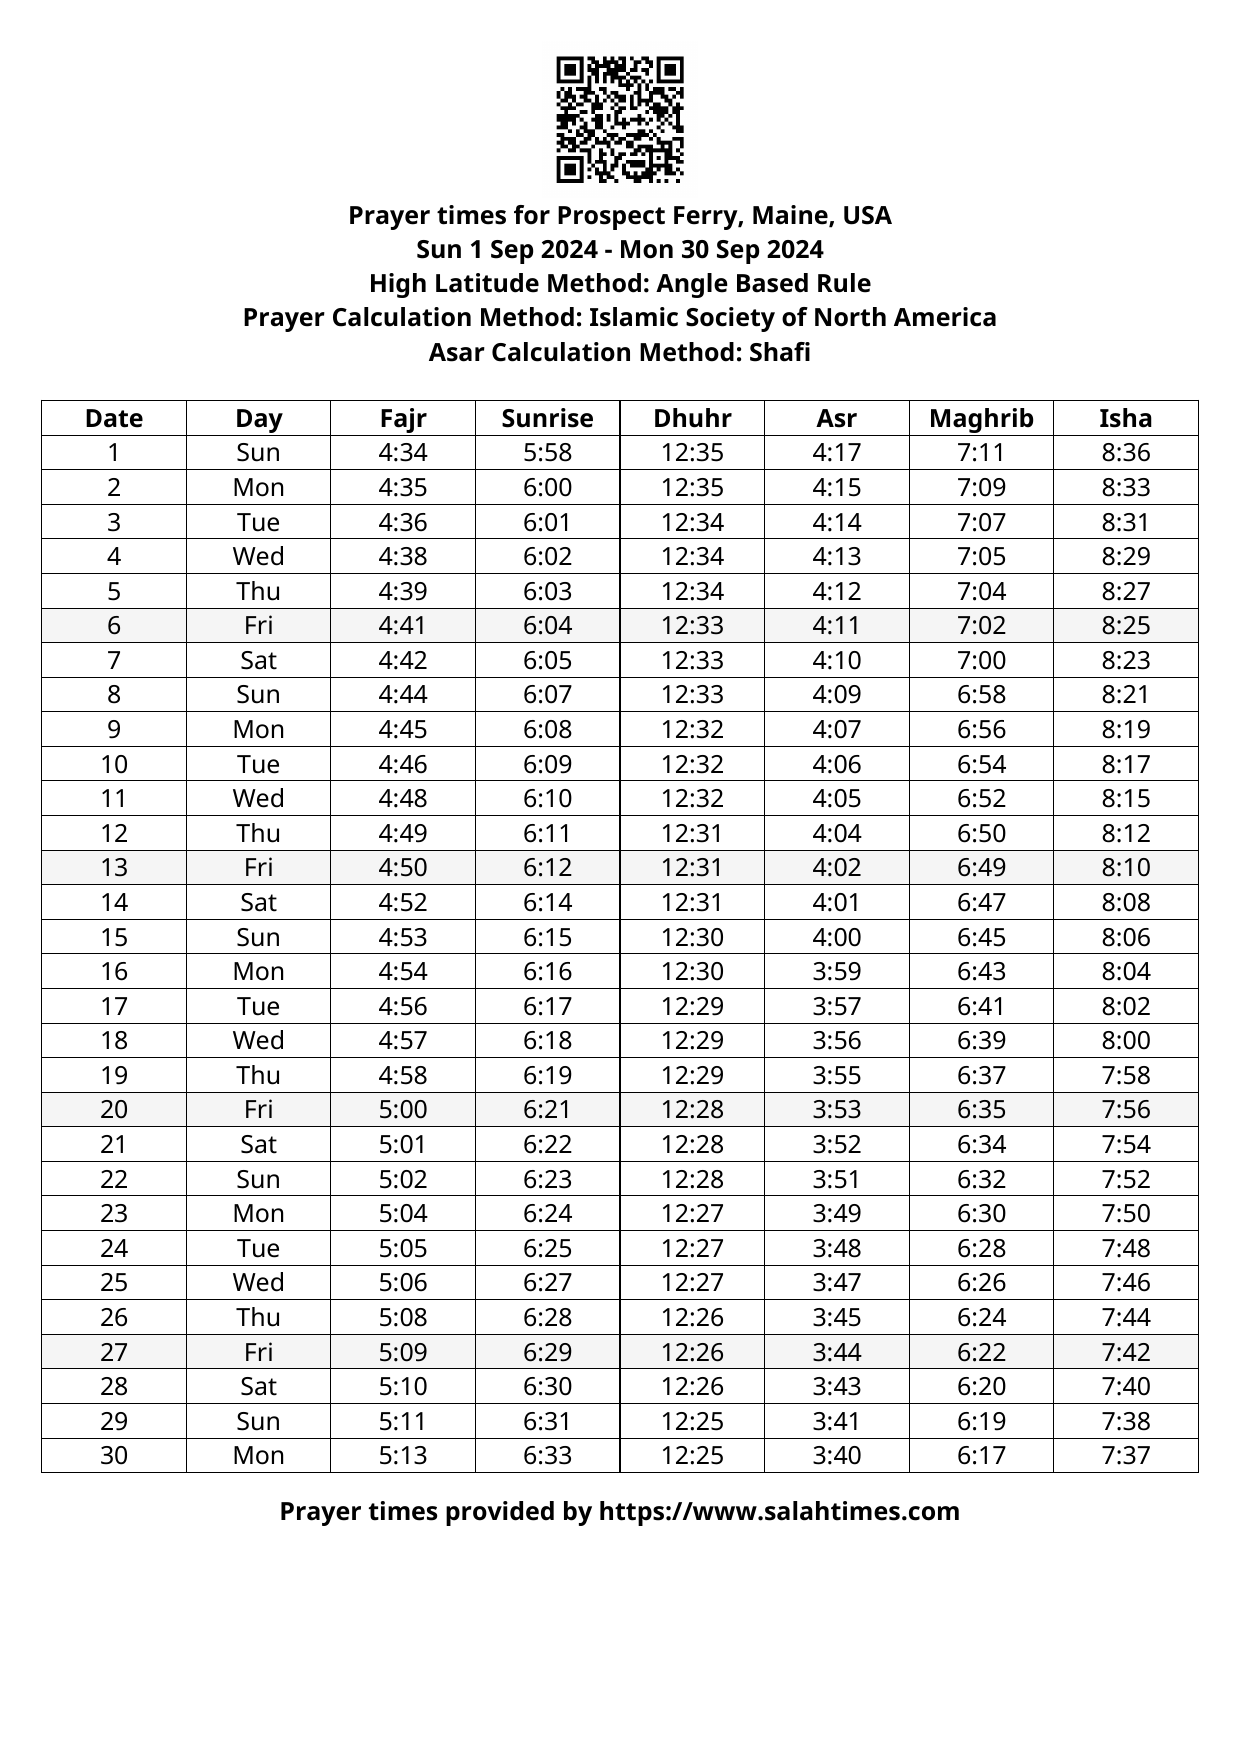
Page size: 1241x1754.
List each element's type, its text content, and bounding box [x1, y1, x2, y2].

table_cell 5:11 [331, 1404, 475, 1437]
table_cell 4:56 [331, 989, 475, 1022]
table_cell 7:52 [1054, 1162, 1198, 1195]
table_cell 7:38 [1054, 1404, 1198, 1437]
table_cell 8:29 [1054, 539, 1198, 573]
table_cell 8:12 [1054, 816, 1198, 849]
table_cell 6:26 [910, 1266, 1053, 1299]
table_cell 3:41 [765, 1404, 909, 1437]
table_cell 7:11 [910, 436, 1053, 469]
table_cell 12:31 [621, 851, 764, 884]
table_cell 8:15 [1054, 781, 1198, 815]
table_cell 4:48 [331, 781, 475, 815]
table_cell 27 [42, 1335, 186, 1368]
table_cell 7:50 [1054, 1196, 1198, 1230]
table_cell 11 [42, 781, 186, 815]
table_cell 6:19 [476, 1058, 619, 1092]
table_cell 4:07 [765, 712, 909, 746]
table_cell 21 [42, 1127, 186, 1161]
table_cell 6:04 [476, 609, 619, 642]
table_cell 4:00 [765, 920, 909, 953]
table_cell 4:50 [331, 851, 475, 884]
table_cell 6:29 [476, 1335, 619, 1368]
table_cell 4:38 [331, 539, 475, 573]
table_header Day [187, 401, 330, 434]
table_cell 7 [42, 643, 186, 677]
table_cell 17 [42, 989, 186, 1022]
table_cell 8:36 [1054, 436, 1198, 469]
table_cell 12 [42, 816, 186, 849]
table_cell 3:40 [765, 1439, 909, 1472]
table_cell 6:25 [476, 1231, 619, 1264]
table_cell 6:22 [476, 1127, 619, 1161]
table_cell 23 [42, 1196, 186, 1230]
table_cell 4:06 [765, 747, 909, 780]
table_cell 4:02 [765, 851, 909, 884]
table_cell 15 [42, 920, 186, 953]
table_cell 6:07 [476, 678, 619, 711]
table_cell 5:13 [331, 1439, 475, 1472]
table_cell 6:05 [476, 643, 619, 677]
table_cell 8:06 [1054, 920, 1198, 953]
table_cell Fri [187, 851, 330, 884]
table_cell 4 [42, 539, 186, 573]
table_cell 6:30 [476, 1369, 619, 1403]
table_header Date [42, 401, 186, 434]
table_cell 4:45 [331, 712, 475, 746]
table_cell 7:07 [910, 505, 1053, 538]
table_cell 7:56 [1054, 1093, 1198, 1126]
table_cell 29 [42, 1404, 186, 1437]
table_cell 12:27 [621, 1231, 764, 1264]
table_cell 7:44 [1054, 1300, 1198, 1334]
table_cell 25 [42, 1266, 186, 1299]
table_cell 4:53 [331, 920, 475, 953]
table_cell 12:34 [621, 574, 764, 607]
table_cell 12:27 [621, 1196, 764, 1230]
table_cell 6:24 [476, 1196, 619, 1230]
table_cell 6:37 [910, 1058, 1053, 1092]
table_cell Sat [187, 643, 330, 677]
table_cell 4:57 [331, 1024, 475, 1057]
table_cell 6:28 [476, 1300, 619, 1334]
table_cell 3:45 [765, 1300, 909, 1334]
table_cell 4:49 [331, 816, 475, 849]
table_cell Mon [187, 954, 330, 988]
table_cell 3:47 [765, 1266, 909, 1299]
table_cell 12:34 [621, 539, 764, 573]
table_cell 6:21 [476, 1093, 619, 1126]
table_cell 6:17 [910, 1439, 1053, 1472]
table_cell Tue [187, 747, 330, 780]
table_cell 6:45 [910, 920, 1053, 953]
table_cell 12:34 [621, 505, 764, 538]
table_cell 4:12 [765, 574, 909, 607]
table_cell 4:36 [331, 505, 475, 538]
table_cell 13 [42, 851, 186, 884]
table_cell 6:16 [476, 954, 619, 988]
table_cell 24 [42, 1231, 186, 1264]
table_cell 7:46 [1054, 1266, 1198, 1299]
table_cell 5 [42, 574, 186, 607]
table_cell 4:04 [765, 816, 909, 849]
table_cell Thu [187, 1058, 330, 1092]
table_cell 7:05 [910, 539, 1053, 573]
table_cell 3:56 [765, 1024, 909, 1057]
table_cell 12:31 [621, 816, 764, 849]
table_cell 6:35 [910, 1093, 1053, 1126]
table_cell 6:43 [910, 954, 1053, 988]
table_cell Fri [187, 1093, 330, 1126]
table_cell 4:39 [331, 574, 475, 607]
table_cell Sun [187, 920, 330, 953]
table_cell 6:09 [476, 747, 619, 780]
text Prayer Calculation Method: Islamic Society of North America [42, 300, 1198, 334]
table_cell Mon [187, 470, 330, 504]
table_header Sunrise [476, 401, 619, 434]
table_cell 8:17 [1054, 747, 1198, 780]
table_cell 6:11 [476, 816, 619, 849]
table_cell 5:00 [331, 1093, 475, 1126]
table_cell Fri [187, 609, 330, 642]
table_cell 5:04 [331, 1196, 475, 1230]
table_cell 4:01 [765, 885, 909, 919]
table_cell 6:31 [476, 1404, 619, 1437]
table_cell Thu [187, 816, 330, 849]
table_cell 4:46 [331, 747, 475, 780]
table_cell 8:33 [1054, 470, 1198, 504]
table_cell 7:40 [1054, 1369, 1198, 1403]
table_cell 4:15 [765, 470, 909, 504]
table_cell 6:50 [910, 816, 1053, 849]
table_cell 12:29 [621, 989, 764, 1022]
table_cell 4:11 [765, 609, 909, 642]
table_cell 8:10 [1054, 851, 1198, 884]
table_cell 7:42 [1054, 1335, 1198, 1368]
table_cell Mon [187, 712, 330, 746]
text High Latitude Method: Angle Based Rule [42, 266, 1198, 300]
table_cell Wed [187, 539, 330, 573]
table_cell 9 [42, 712, 186, 746]
table_cell 6:18 [476, 1024, 619, 1057]
table_cell 18 [42, 1024, 186, 1057]
table_cell 8:19 [1054, 712, 1198, 746]
table_cell 6:34 [910, 1127, 1053, 1161]
table_cell 3:51 [765, 1162, 909, 1195]
table_cell 5:02 [331, 1162, 475, 1195]
table_cell 7:09 [910, 470, 1053, 504]
table_cell 8:31 [1054, 505, 1198, 538]
table_cell 8:04 [1054, 954, 1198, 988]
table_cell 2 [42, 470, 186, 504]
table_cell 3:52 [765, 1127, 909, 1161]
table_cell 6:10 [476, 781, 619, 815]
table_cell 12:28 [621, 1093, 764, 1126]
table_cell 6:33 [476, 1439, 619, 1472]
table_cell 12:27 [621, 1266, 764, 1299]
table_cell 19 [42, 1058, 186, 1092]
table_cell 6:24 [910, 1300, 1053, 1334]
table_cell 6:32 [910, 1162, 1053, 1195]
table_cell 10 [42, 747, 186, 780]
table_cell 6:23 [476, 1162, 619, 1195]
table_cell Wed [187, 1266, 330, 1299]
table_cell 12:32 [621, 781, 764, 815]
table_cell 6:49 [910, 851, 1053, 884]
table_cell 16 [42, 954, 186, 988]
table_cell 5:06 [331, 1266, 475, 1299]
table_cell 12:33 [621, 643, 764, 677]
text Prayer times for Prospect Ferry, Maine, USA [42, 198, 1198, 232]
table_cell 4:34 [331, 436, 475, 469]
table_cell 6:22 [910, 1335, 1053, 1368]
table_cell 12:26 [621, 1335, 764, 1368]
table_cell 8:08 [1054, 885, 1198, 919]
table_cell 4:35 [331, 470, 475, 504]
table_cell 8:21 [1054, 678, 1198, 711]
table_cell 12:32 [621, 747, 764, 780]
table_cell 6:17 [476, 989, 619, 1022]
table_cell 7:54 [1054, 1127, 1198, 1161]
table_cell Wed [187, 1024, 330, 1057]
table_cell 7:02 [910, 609, 1053, 642]
table_cell 6:14 [476, 885, 619, 919]
table_cell 5:05 [331, 1231, 475, 1264]
table_cell 6:27 [476, 1266, 619, 1299]
table_cell Mon [187, 1196, 330, 1230]
table_header Maghrib [910, 401, 1053, 434]
table_cell 6:39 [910, 1024, 1053, 1057]
table_cell Sat [187, 1369, 330, 1403]
table_cell 7:04 [910, 574, 1053, 607]
table_cell 12:25 [621, 1439, 764, 1472]
table_cell 4:42 [331, 643, 475, 677]
table_cell 6:28 [910, 1231, 1053, 1264]
table_cell 3:44 [765, 1335, 909, 1368]
table_cell 4:13 [765, 539, 909, 573]
table_cell 12:33 [621, 678, 764, 711]
table_cell Mon [187, 1439, 330, 1472]
table_header Fajr [331, 401, 475, 434]
table_cell 12:26 [621, 1300, 764, 1334]
table_cell Tue [187, 505, 330, 538]
table_cell 5:08 [331, 1300, 475, 1334]
text Prayer times provided by https://www.salahtimes.com [42, 1494, 1198, 1528]
table_cell 12:30 [621, 920, 764, 953]
table_cell 7:48 [1054, 1231, 1198, 1264]
table_cell 6:47 [910, 885, 1053, 919]
table_cell Sun [187, 1162, 330, 1195]
table_cell 12:28 [621, 1127, 764, 1161]
table_cell 8 [42, 678, 186, 711]
table_cell 3:49 [765, 1196, 909, 1230]
table_cell 12:29 [621, 1058, 764, 1092]
table_cell 7:58 [1054, 1058, 1198, 1092]
table_cell 4:58 [331, 1058, 475, 1092]
table_cell 5:01 [331, 1127, 475, 1161]
text Asar Calculation Method: Shafi [42, 334, 1198, 368]
table_cell Thu [187, 1300, 330, 1334]
table_cell 26 [42, 1300, 186, 1334]
table_cell 3:48 [765, 1231, 909, 1264]
table_cell 14 [42, 885, 186, 919]
table_cell 6:08 [476, 712, 619, 746]
table_cell 30 [42, 1439, 186, 1472]
table_cell 4:41 [331, 609, 475, 642]
table_cell 4:14 [765, 505, 909, 538]
table_cell 6:58 [910, 678, 1053, 711]
table_cell 6:01 [476, 505, 619, 538]
table_cell 12:30 [621, 954, 764, 988]
table_cell Tue [187, 1231, 330, 1264]
table_cell 3:43 [765, 1369, 909, 1403]
table_cell 6:03 [476, 574, 619, 607]
table_cell Sat [187, 885, 330, 919]
table_header Isha [1054, 401, 1198, 434]
table_cell 4:52 [331, 885, 475, 919]
table_cell 5:09 [331, 1335, 475, 1368]
table_cell 7:00 [910, 643, 1053, 677]
table_cell 6:54 [910, 747, 1053, 780]
table_cell 8:02 [1054, 989, 1198, 1022]
table_cell 6:52 [910, 781, 1053, 815]
table_cell 3:55 [765, 1058, 909, 1092]
table_cell 5:58 [476, 436, 619, 469]
table_cell Tue [187, 989, 330, 1022]
table_cell 4:54 [331, 954, 475, 988]
table_cell Sun [187, 436, 330, 469]
table_header Asr [765, 401, 909, 434]
table_cell 3 [42, 505, 186, 538]
table_cell 4:09 [765, 678, 909, 711]
table_cell 4:44 [331, 678, 475, 711]
table_cell 6:20 [910, 1369, 1053, 1403]
table_cell 12:35 [621, 470, 764, 504]
table_cell 6:15 [476, 920, 619, 953]
table_cell Sun [187, 678, 330, 711]
table_cell 12:31 [621, 885, 764, 919]
table_cell 1 [42, 436, 186, 469]
table_cell 28 [42, 1369, 186, 1403]
table_cell 20 [42, 1093, 186, 1126]
table_cell 6:00 [476, 470, 619, 504]
table_cell 3:57 [765, 989, 909, 1022]
table_cell 12:29 [621, 1024, 764, 1057]
table_cell 12:35 [621, 436, 764, 469]
table_cell 5:10 [331, 1369, 475, 1403]
table_cell 8:23 [1054, 643, 1198, 677]
table_cell 12:26 [621, 1369, 764, 1403]
table_cell 6:19 [910, 1404, 1053, 1437]
table_header Dhuhr [621, 401, 764, 434]
table_cell 8:00 [1054, 1024, 1198, 1057]
table_cell 6:30 [910, 1196, 1053, 1230]
table_cell Thu [187, 574, 330, 607]
table_cell 12:28 [621, 1162, 764, 1195]
table_cell Wed [187, 781, 330, 815]
table_cell 6:12 [476, 851, 619, 884]
table_cell 8:25 [1054, 609, 1198, 642]
picture [542, 41, 699, 198]
table_cell 6:02 [476, 539, 619, 573]
table_cell 12:25 [621, 1404, 764, 1437]
table_cell 6 [42, 609, 186, 642]
table_cell 12:32 [621, 712, 764, 746]
table_cell 4:05 [765, 781, 909, 815]
table_cell Fri [187, 1335, 330, 1368]
table_cell 22 [42, 1162, 186, 1195]
table_cell 4:10 [765, 643, 909, 677]
table_cell 4:17 [765, 436, 909, 469]
table_cell 7:37 [1054, 1439, 1198, 1472]
text Sun 1 Sep 2024 - Mon 30 Sep 2024 [42, 232, 1198, 266]
table_cell 6:41 [910, 989, 1053, 1022]
table_cell 3:59 [765, 954, 909, 988]
table_cell Sat [187, 1127, 330, 1161]
table_cell 8:27 [1054, 574, 1198, 607]
table_cell Sun [187, 1404, 330, 1437]
table_cell 12:33 [621, 609, 764, 642]
table_cell 6:56 [910, 712, 1053, 746]
table_cell 3:53 [765, 1093, 909, 1126]
